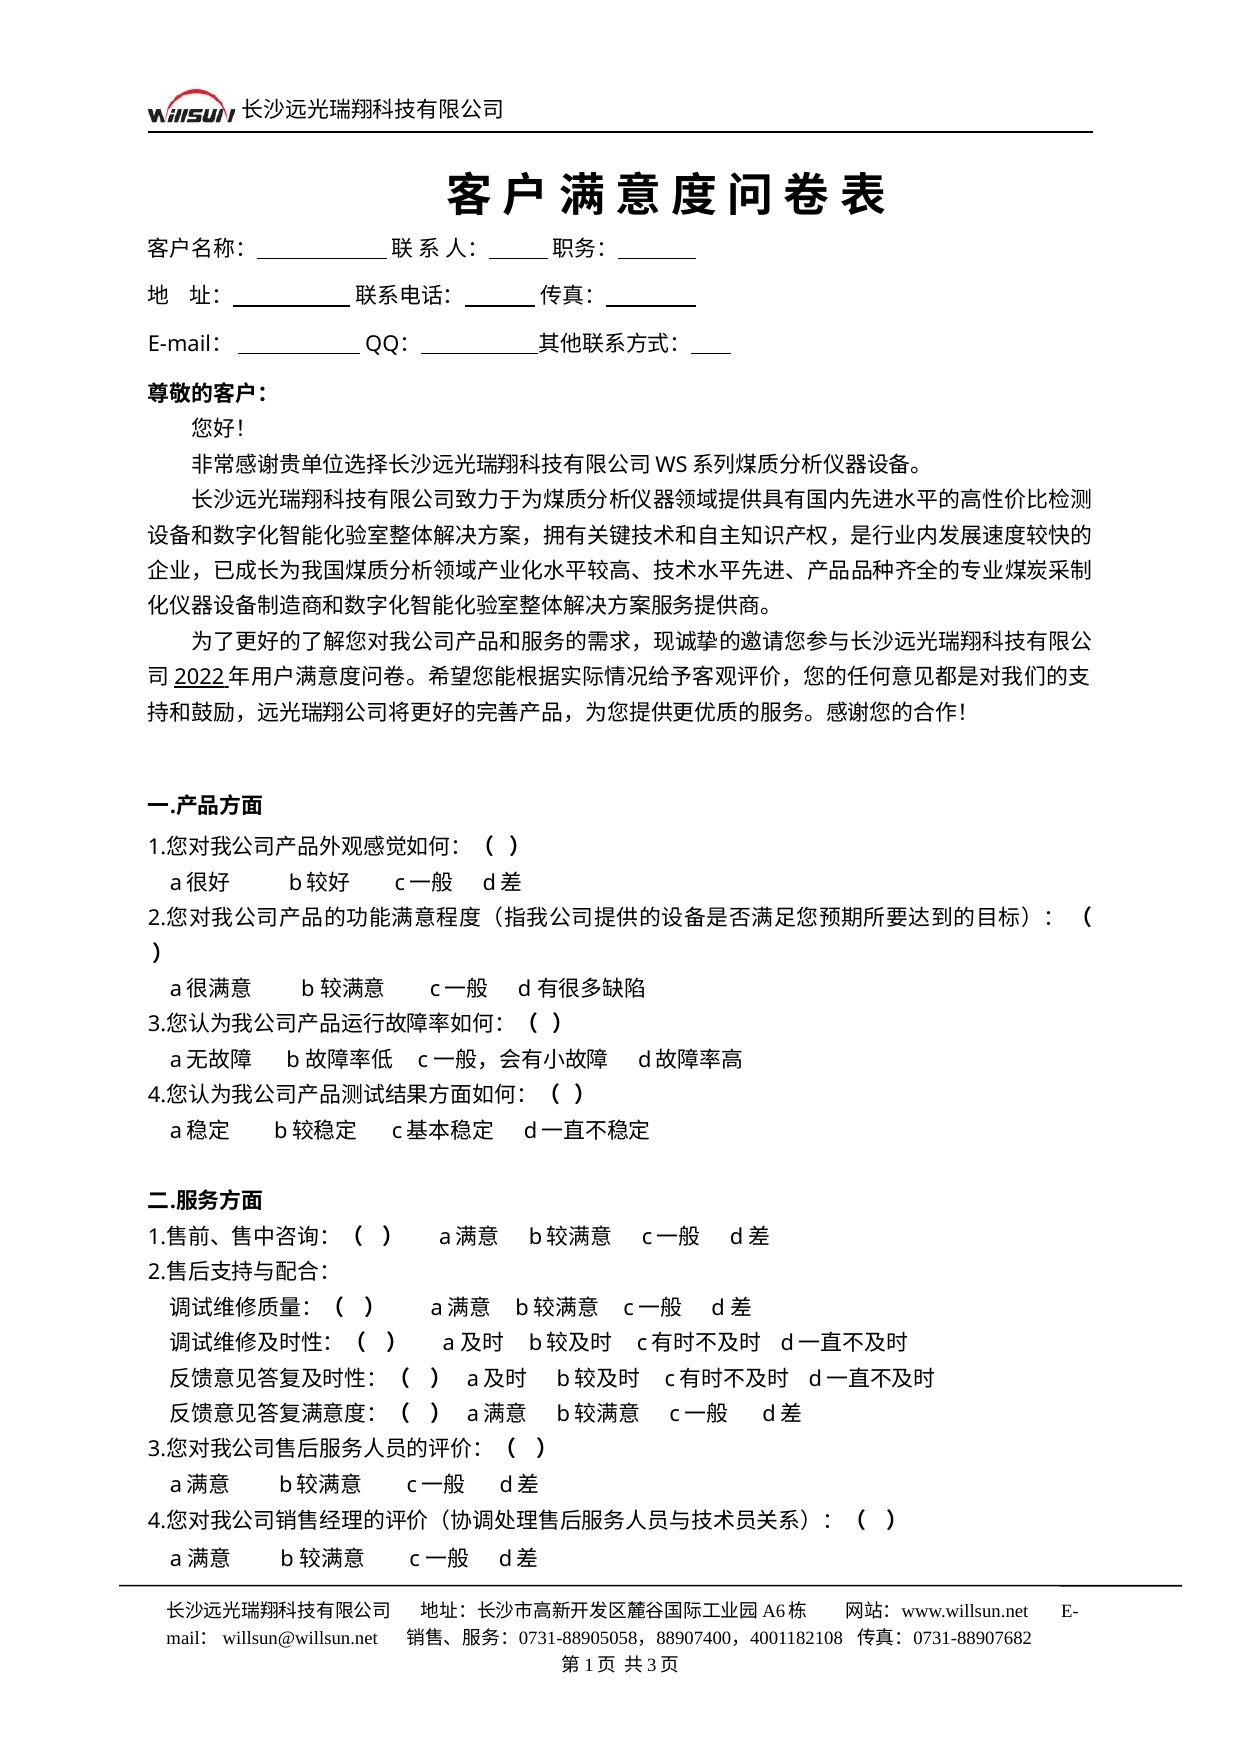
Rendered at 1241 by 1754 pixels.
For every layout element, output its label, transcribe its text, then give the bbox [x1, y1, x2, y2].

text 2.售后支持与配合： [148, 1251, 1093, 1286]
text 1.您对我公司产品外观感觉如何：（ ） [148, 826, 1093, 861]
text 为了更好的了解您对我公司产品和服务的需求，现诚挚的邀请您参与长沙远光瑞翔科技有限公司2022年用户满意度问卷。希望您能根据实际情况给予客观评价，您的任何意见都是对我们的支持和鼓励，远光瑞翔公司将更好的完善产品，为您提供更优质的服务。感谢您的合作！ [148, 621, 1093, 727]
text a很满意 b 较满意 c一般 d 有很多缺陷 [148, 967, 1093, 1003]
text 尊敬的客户： [148, 373, 1093, 408]
text 反馈意见答复及时性：（ ） a及时 b较及时 c有时不及时 d一直不及时 [148, 1357, 1093, 1392]
text a很好 b较好 c一般 d差 [148, 861, 1093, 897]
text 4.您对我公司销售经理的评价（协调处理售后服务人员与技术员关系）：（ ） [148, 1499, 1093, 1536]
text 客户名称： 联 系 人： 职务： [148, 231, 1093, 262]
text 4.您认为我公司产品测试结果方面如何：（ ） [148, 1074, 1093, 1109]
title 客 户 满 意 度 问 卷 表 [148, 158, 1093, 224]
text 调试维修及时性：（ ） a 及时 b较及时 c有时不及时 d一直不及时 [148, 1322, 1093, 1357]
text a无故障 b 故障率低 c 一般，会有小故障 d故障率高 [148, 1038, 1093, 1074]
text 长沙远光瑞翔科技有限公司致力于为煤质分析仪器领域提供具有国内先进水平的高性价比检测设备和数字化智能化验室整体解决方案，拥有关键技术和自主知识产权，是行业内发展速度较快的企业，已成长为我国煤质分析领域产业化水平较高、技术水平先进、产品品种齐全的专业煤炭采制化仪器设备制造商和数字化智能化验室整体解决方案服务提供商。 [148, 585, 1093, 621]
list mail： QQ： 其他联系方式： [148, 326, 1093, 357]
text a满意 b较满意 c一般 d差 [148, 1463, 1093, 1499]
text 您好！ [148, 408, 1093, 444]
title 一.产品方面 [148, 788, 1093, 819]
text 3.您对我公司售后服务人员的评价：（ ） [148, 1428, 1093, 1463]
text 二.服务方面 [148, 1180, 1093, 1215]
text 3.您认为我公司产品运行故障率如何：（ ） [148, 1003, 1093, 1038]
text a稳定 b较稳定 c基本稳定 d一直不稳定 [148, 1109, 1093, 1144]
text 非常感谢贵单位选择长沙远光瑞翔科技有限公司WS系列煤质分析仪器设备。 [148, 444, 1093, 479]
text 调试维修质量：（ ） a满意 b较满意 c一般 d 差 [148, 1286, 1093, 1322]
text a 满意 b 较满意 c 一般 d差 [148, 1536, 1093, 1574]
text 2.您对我公司产品的功能满意程度（指我公司提供的设备是否满足您预期所要达到的目标）：（ ） [148, 897, 1093, 967]
picture [147, 88, 236, 123]
text 反馈意见答复满意度：（ ） a满意 b较满意 c一般 d差 [148, 1392, 1093, 1428]
text 长沙远光瑞翔科技有限公司致力于为煤质分析仪器领域提供具有国内先进水平的高性价比检测设备和数字化智能化验室整体解决方案，拥有关键技术和自主知识产权，是行业内发展速度较快的企业，已成长为我国煤质分析领域产业化水平较高、技术水平先进、产品品种齐全的专业煤炭采制化仪器设备制造商和数字化智能化验室整体解决方案服务提供商。 [148, 479, 1093, 553]
text 地 址： 联系电话： 传真： [148, 278, 1093, 310]
text 1.售前、售中咨询：（ ） a满意 b较满意 c一般 d 差 [148, 1215, 1093, 1251]
